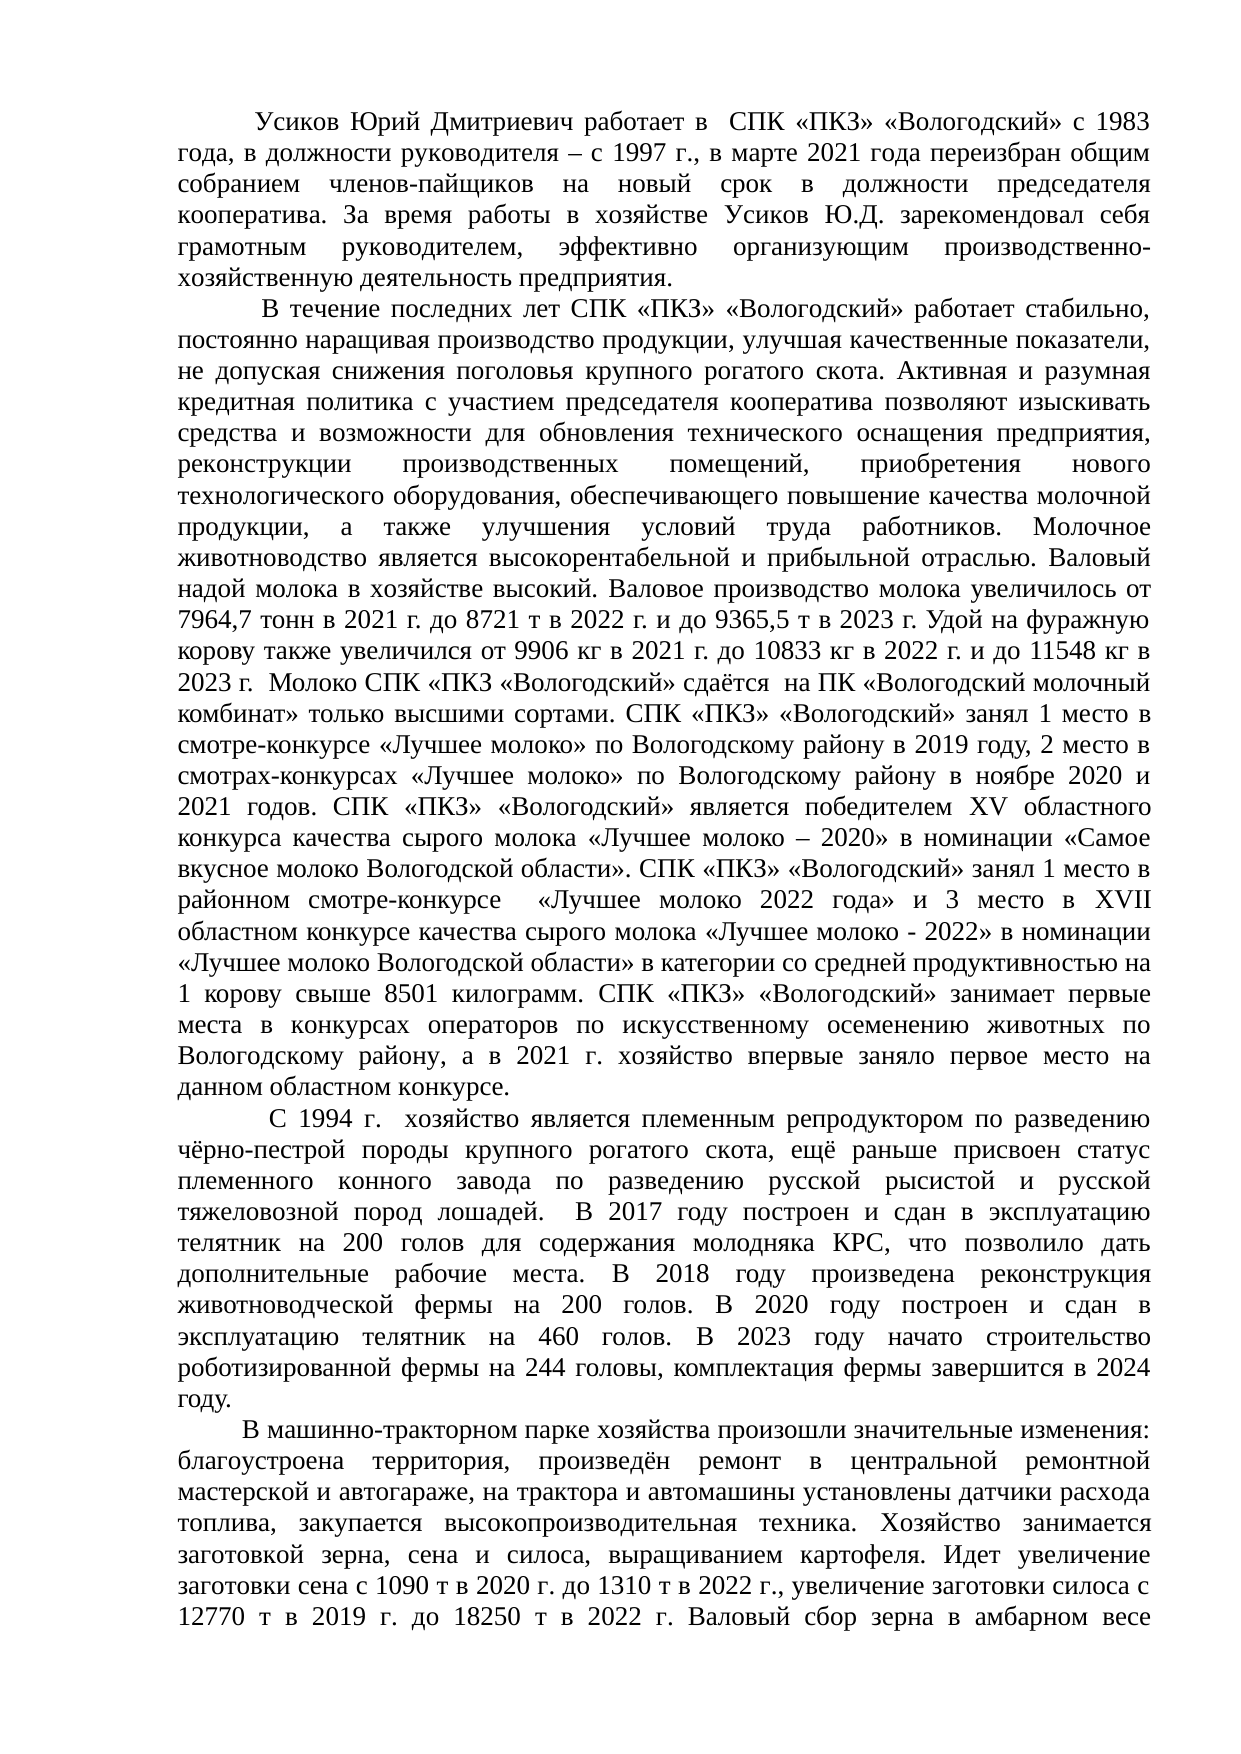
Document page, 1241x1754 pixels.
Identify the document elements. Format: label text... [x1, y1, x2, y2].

text Усиков Юрий Дмитриевич работает в СПК «ПКЗ» «Вологодский» с 1983 года, в должности руководителя – с 1997 г., в марте 2021 года переизбран общим собранием членов-пайщиков на новый срок в должности председателя кооператива. За время работы в хозяйстве Усиков Ю.Д. зарекомендовал себя грамотным руководителем, эффективно организующим производственно-хозяйственную деятельность предприятия. [177, 105, 1152, 292]
text В течение последних лет СПК «ПКЗ» «Вологодский» работает стабильно, постоянно наращивая производство продукции, улучшая качественные показатели, не допуская снижения поголовья крупного рогатого скота. Активная и разумная кредитная политика с участием председателя кооператива позволяют изыскивать средства и возможности для обновления технического оснащения предприятия, реконструкции производственных помещений, приобретения нового технологического оборудования, обеспечивающего повышение качества молочной продукции, а также улучшения условий труда работников. Молочное животноводство является высокорентабельной и прибыльной отраслью. Валовый надой молока в хозяйстве высокий. Валовое производство молока увеличилось от 7964,7 тонн в 2021 г. до 8721 т в 2022 г. и до 9365,5 т в 2023 г. Удой на фуражную корову также увеличился от 9906 кг в 2021 г. до 10833 кг в 2022 г. и до 11548 кг в 2023 г. Молоко СПК «ПКЗ «Вологодский» сдаётся на ПК «Вологодский молочный комбинат» только высшими сортами. СПК «ПКЗ» «Вологодский» занял 1 место в смотре-конкурсе «Лучшее молоко» по Вологодскому району в 2019 году, 2 место в смотрах-конкурсах «Лучшее молоко» по Вологодскому району в ноябре 2020 и 2021 годов. СПК «ПКЗ» «Вологодский» является победителем XV областного конкурса качества сырого молока «Лучшее молоко – 2020» в номинации «Самое вкусное молоко Вологодской области». СПК «ПКЗ» «Вологодский» занял 1 место в районном смотре-конкурсе «Лучшее молоко 2022 года» и 3 место в XVII областном конкурсе качества сырого молока «Лучшее молоко - 2022» в номинации «Лучшее молоко Вологодской области» в категории со средней продуктивностью на 1 корову свыше 8501 килограмм. СПК «ПКЗ» «Вологодский» занимает первые места в конкурсах операторов по искусственному осеменению животных по Вологодскому району, а в 2021 г. хозяйство впервые заняло первое место на данном областном конкурсе. [177, 292, 1152, 1102]
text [177, 1413, 1152, 1631]
text С 1994 г. хозяйство является племенным репродуктором по разведению чёрно-пестрой породы крупного рогатого скота, ещё раньше присвоен статус племенного конного завода по разведению русской рысистой и русской тяжеловозной пород лошадей. В 2017 году построен и сдан в эксплуатацию телятник на 200 голов для содержания молодняка КРС, что позволило дать дополнительные рабочие места. В 2018 году произведена реконструкция животноводческой фермы на 200 голов. В 2020 году построен и сдан в эксплуатацию телятник на 460 голов. В 2023 году начато строительство роботизированной фермы на 244 головы, комплектация фермы завершится в 2024 году. [177, 1102, 1152, 1413]
